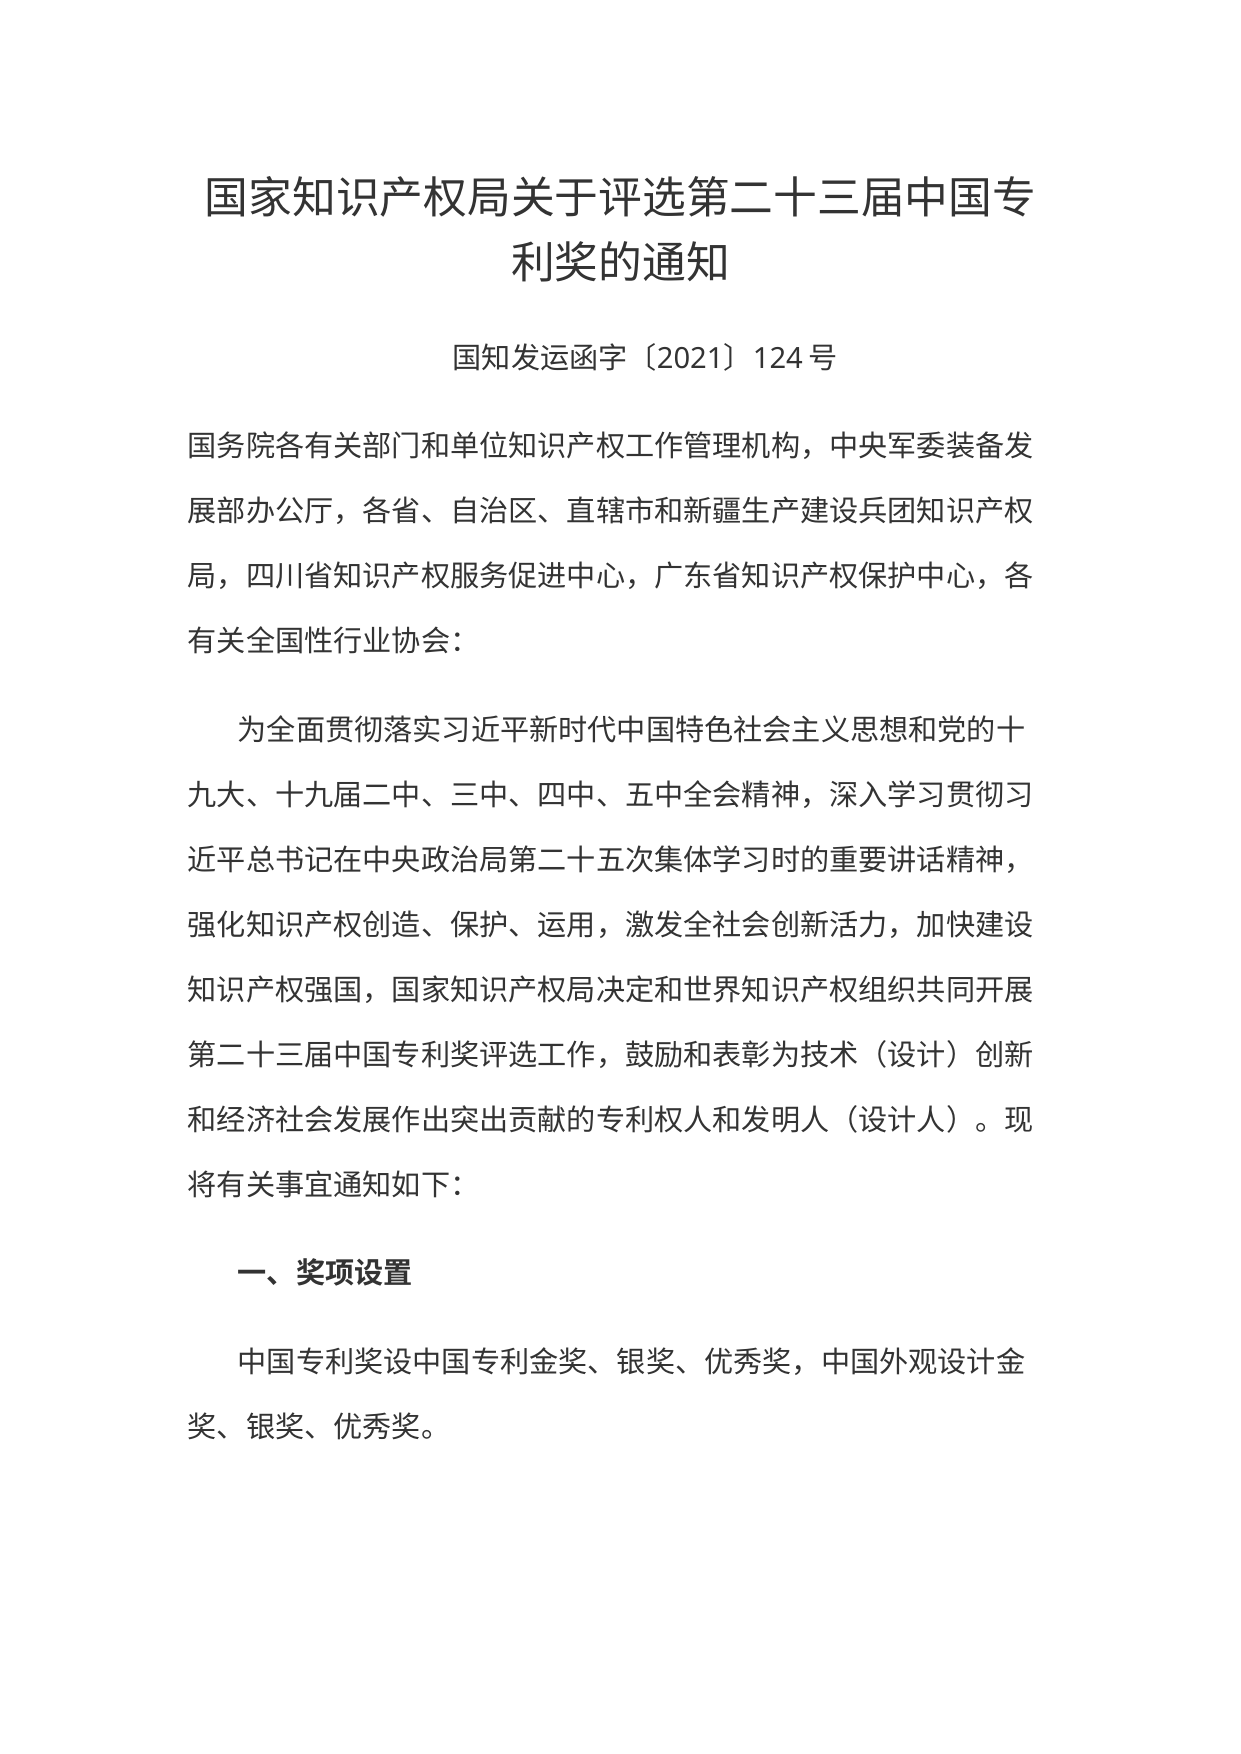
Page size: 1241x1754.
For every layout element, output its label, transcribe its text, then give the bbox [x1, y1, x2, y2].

text 一、奖项设置 [187, 1238, 1053, 1303]
text 为全面贯彻落实习近平新时代中国特色社会主义思想和党的十九大、十九届二中、三中、四中、五中全会精神，深入学习贯彻习近平总书记在中央政治局第二十五次集体学习时的重要讲话精神，强化知识产权创造、保护、运用，激发全社会创新活力，加快建设知识产权强国，国家知识产权局决定和世界知识产权组织共同开展第二十三届中国专利奖评选工作，鼓励和表彰为技术（设计）创新和经济社会发展作出突出贡献的专利权人和发明人（设计人）。现将有关事宜通知如下： [187, 695, 1053, 1215]
text 国务院各有关部门和单位知识产权工作管理机构，中央军委装备发展部办公厅，各省、自治区、直辖市和新疆生产建设兵团知识产权局，四川省知识产权服务促进中心，广东省知识产权保护中心，各有关全国性行业协会： [187, 412, 1053, 672]
text 中国专利奖设中国专利金奖、银奖、优秀奖，中国外观设计金奖、银奖、优秀奖。 [187, 1327, 1053, 1457]
text 国家知识产权局关于评选第二十三届中国专利奖的通知 [187, 162, 1053, 292]
text 国知发运函字〔2021〕124号 [187, 323, 1053, 388]
